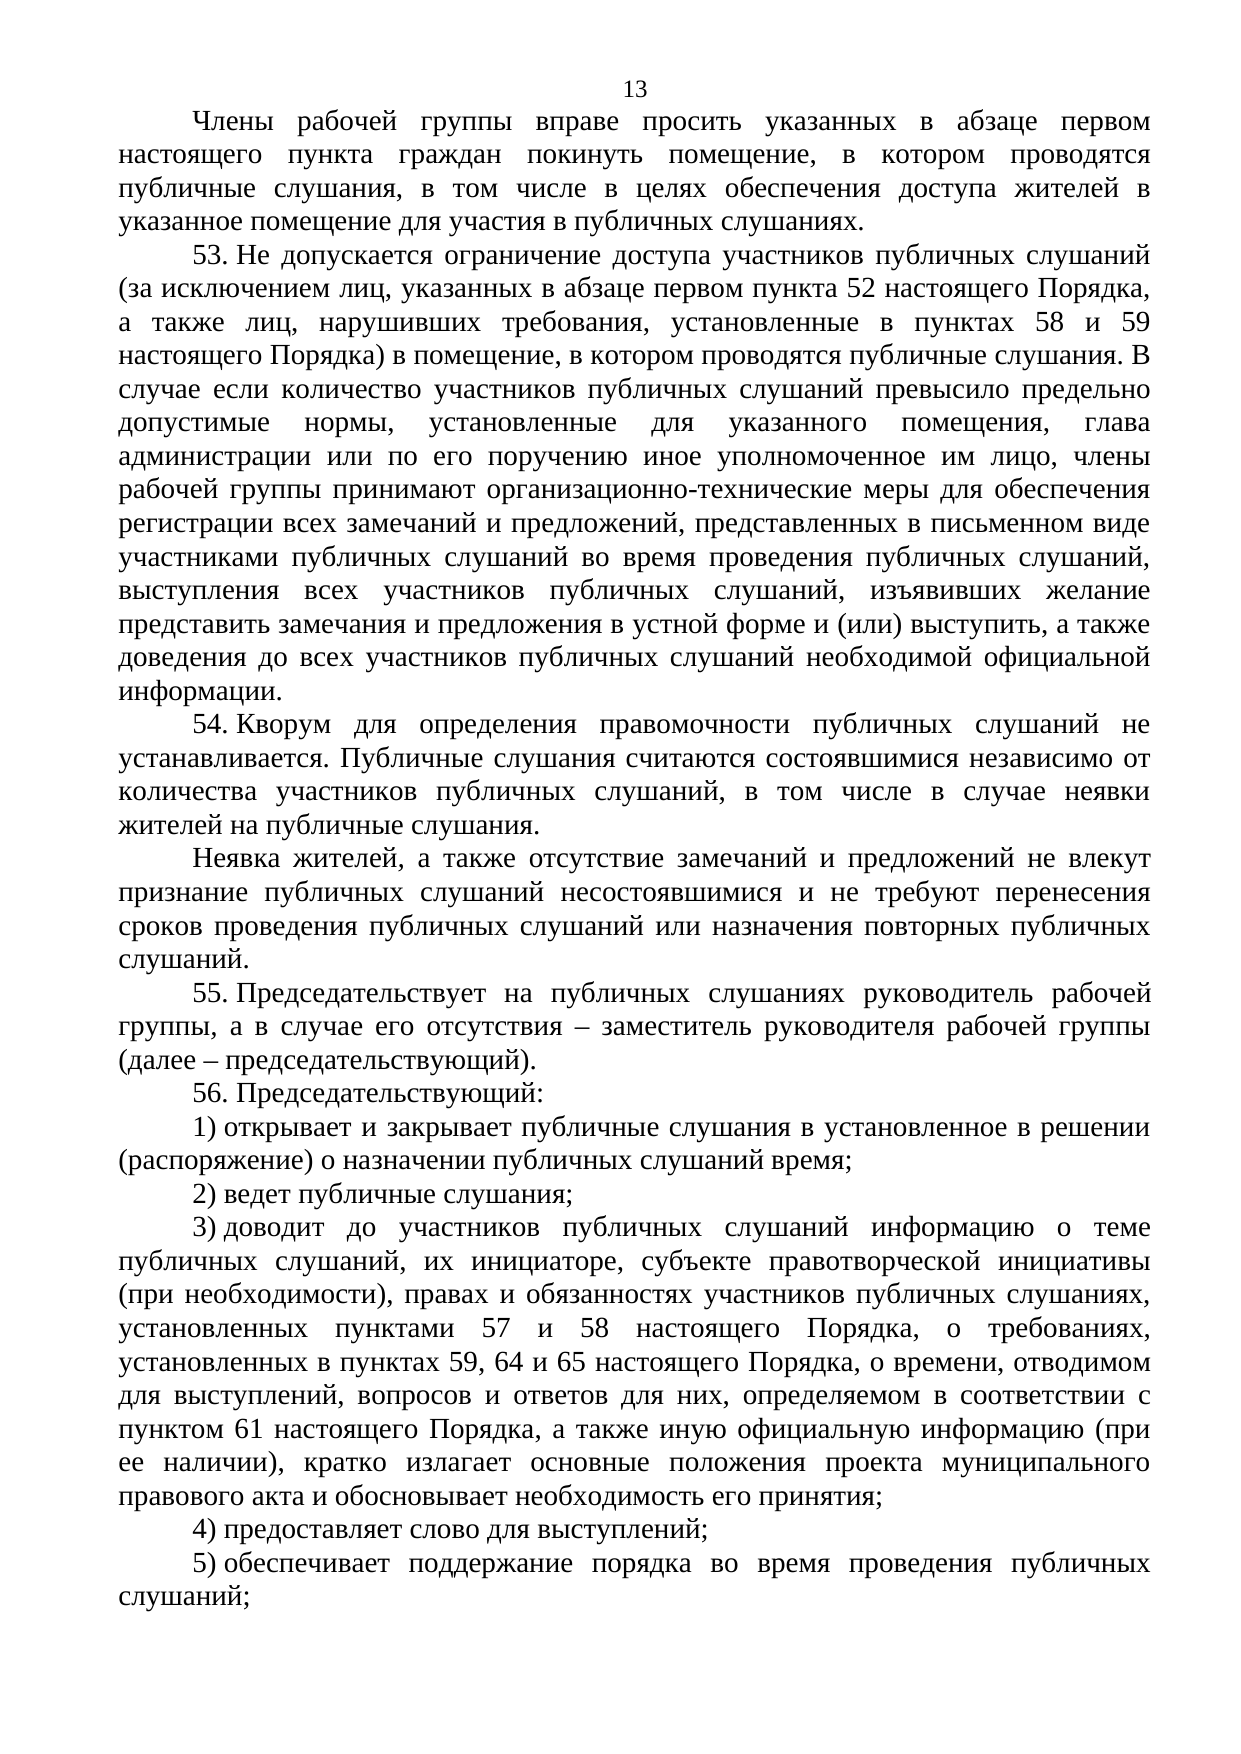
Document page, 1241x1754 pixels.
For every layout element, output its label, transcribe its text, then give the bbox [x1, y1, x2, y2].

text 5) обеспечивает поддержание порядка во время проведения публичных слушаний; [118, 1545, 1152, 1612]
text 55. Председательствует на публичных слушаниях руководитель рабочей группы, а в случае его отсутствия – заместитель руководителя рабочей группы (далее – председательствующий). [118, 975, 1152, 1075]
text 3) доводит до участников публичных слушаний информацию о теме публичных слушаний, их инициаторе, субъекте правотворческой инициативы (при необходимости), правах и обязанностях участников публичных слушаниях, установленных пунктами 57 и 58 настоящего Порядка, о требованиях, установленных в пунктах 59, 64 и 65 настоящего Порядка, о времени, отводимом для выступлений, вопросов и ответов для них, определяемом в соответствии с пунктом 61 настоящего Порядка, а также иную официальную информацию (при ее наличии), кратко излагает основные положения проекта муниципального правового акта и обосновывает необходимость его принятия; [118, 1209, 1152, 1511]
text 4) предоставляет слово для выступлений; [118, 1511, 1152, 1545]
text 1) открывает и закрывает публичные слушания в установленное в решении (распоряжение) о назначении публичных слушаний время; [118, 1109, 1152, 1176]
text Члены рабочей группы вправе просить указанных в абзаце первом настоящего пункта граждан покинуть помещение, в котором проводятся публичные слушания, в том числе в целях обеспечения доступа жителей в указанное помещение для участия в публичных слушаниях. [118, 103, 1152, 237]
text 53. Не допускается ограничение доступа участников публичных слушаний (за исключением лиц, указанных в абзаце первом пункта 52 настоящего Порядка, а также лиц, нарушивших требования, установленные в пунктах 58 и 59 настоящего Порядка) в помещение, в котором проводятся публичные слушания. В случае если количество участников публичных слушаний превысило предельно допустимые нормы, установленные для указанного помещения, глава администрации или по его поручению иное уполномоченное им лицо, члены рабочей группы принимают организационно-технические меры для обеспечения регистрации всех замечаний и предложений, представленных в письменном виде участниками публичных слушаний во время проведения публичных слушаний, выступления всех участников публичных слушаний, изъявивших желание представить замечания и предложения в устной форме и (или) выступить, а также доведения до всех участников публичных слушаний необходимой официальной информации. [118, 237, 1152, 706]
text Неявка жителей, а также отсутствие замечаний и предложений не влекут признание публичных слушаний несостоявшимися и не требуют перенесения сроков проведения публичных слушаний или назначения повторных публичных слушаний. [118, 841, 1152, 975]
text 54. Кворум для определения правомочности публичных слушаний не устанавливается. Публичные слушания считаются состоявшимися независимо от количества участников публичных слушаний, в том числе в случае неявки жителей на публичные слушания. [118, 706, 1152, 841]
text 56. Председательствующий: [118, 1075, 1152, 1109]
text 2) ведет публичные слушания; [118, 1176, 1152, 1209]
